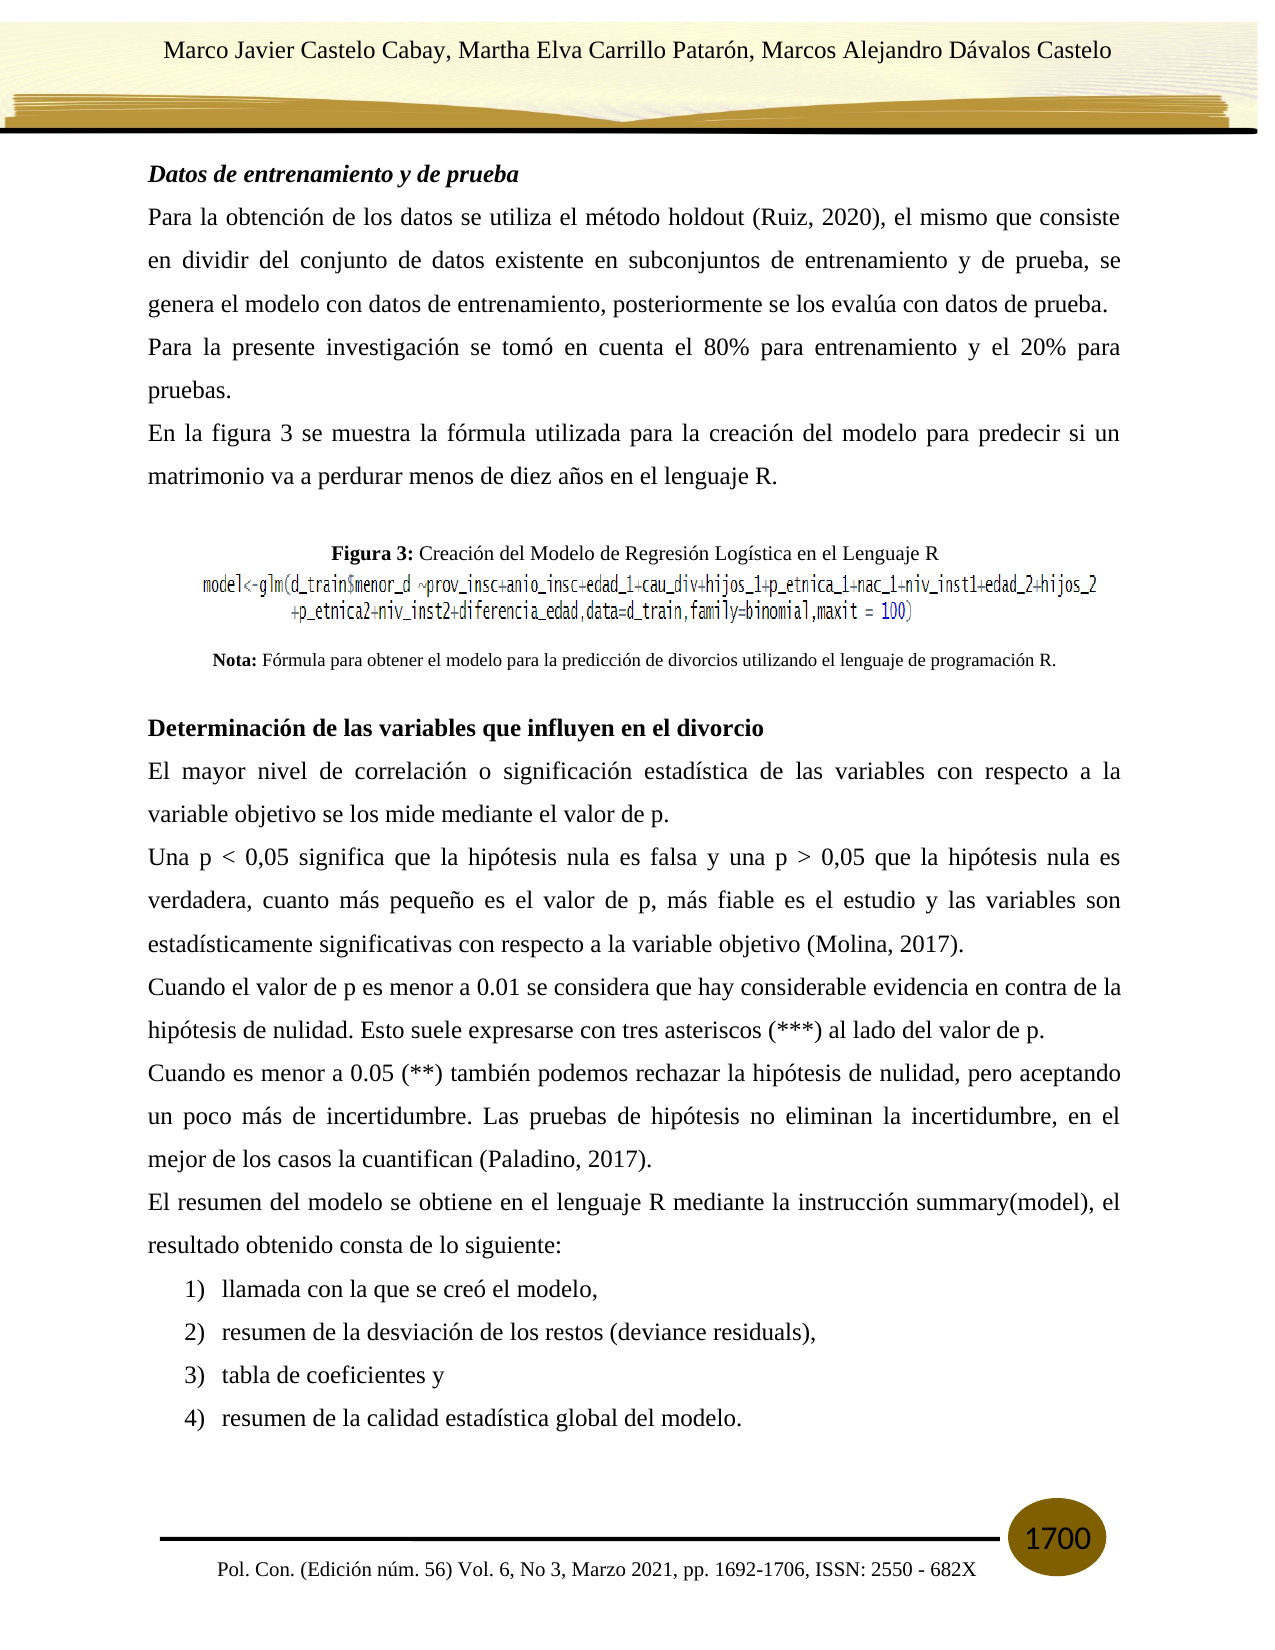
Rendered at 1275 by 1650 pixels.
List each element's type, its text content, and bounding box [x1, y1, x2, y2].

text Para la obtención de los datos se utiliza el método holdout (Ruiz, 2020), el mismo que consiste en dividir del conjunto de datos existente en subconjuntos de entrenamiento y de prueba, se genera el modelo con datos de entrenamiento, posteriormente se los evalúa con datos de prueba. [148, 202, 1122, 317]
text Cuando es menor a 0.05 (**) también podemos rechazar la hipótesis de nulidad, pero aceptando un poco más de incertidumbre. Las pruebas de hipótesis no eliminan la incertidumbre, en el mejor de los casos la cuantifican (Paladino, 2017). [148, 1058, 1122, 1173]
list llamada con la que se creó el modelo, [184, 1274, 1122, 1302]
list tabla de coeficientes y [184, 1360, 1122, 1389]
text El mayor nivel de correlación o significación estadística de las variables con respecto a la variable objetivo se los mide mediante el valor de p. [148, 756, 1122, 828]
text Para la presente investigación se tomó en cuenta el 80% para entrenamiento y el 20% para pruebas. [148, 332, 1122, 404]
list resumen de la desviación de los restos (deviance residuals), [184, 1317, 1122, 1346]
text Cuando el valor de p es menor a 0.01 se considera que hay considerable evidencia en contra de la hipótesis de nulidad. Esto suele expresarse con tres asteriscos (***) al lado del valor de p. [148, 972, 1122, 1044]
list resumen de la calidad estadística global del modelo. [184, 1403, 1122, 1432]
text Determinación de las variables que influyen en el divorcio [148, 713, 1122, 742]
text Datos de entrenamiento y de prueba [148, 159, 1122, 188]
text Figura 3: Creación del Modelo de Regresión Logística en el Lenguaje R [148, 540, 1122, 564]
text En la figura 3 se muestra la fórmula utilizada para la creación del modelo para predecir si un matrimonio va a perdurar menos de diez años en el lenguaje R. [148, 418, 1122, 490]
text El resumen del modelo se obtiene en el lenguaje R mediante la instrucción summary(model), el resultado obtenido consta de lo siguiente: [148, 1187, 1122, 1259]
picture [0, 22, 1258, 135]
picture [199, 569, 1106, 626]
text Una p < 0,05 significa que la hipótesis nula es falsa y una p > 0,05 que la hipótesis nula es verdadera, cuanto más pequeño es el valor de p, más fiable es el estudio y las variables son estadísticamente significativas con respecto a la variable objetivo (Molina, 2017). [148, 842, 1122, 957]
